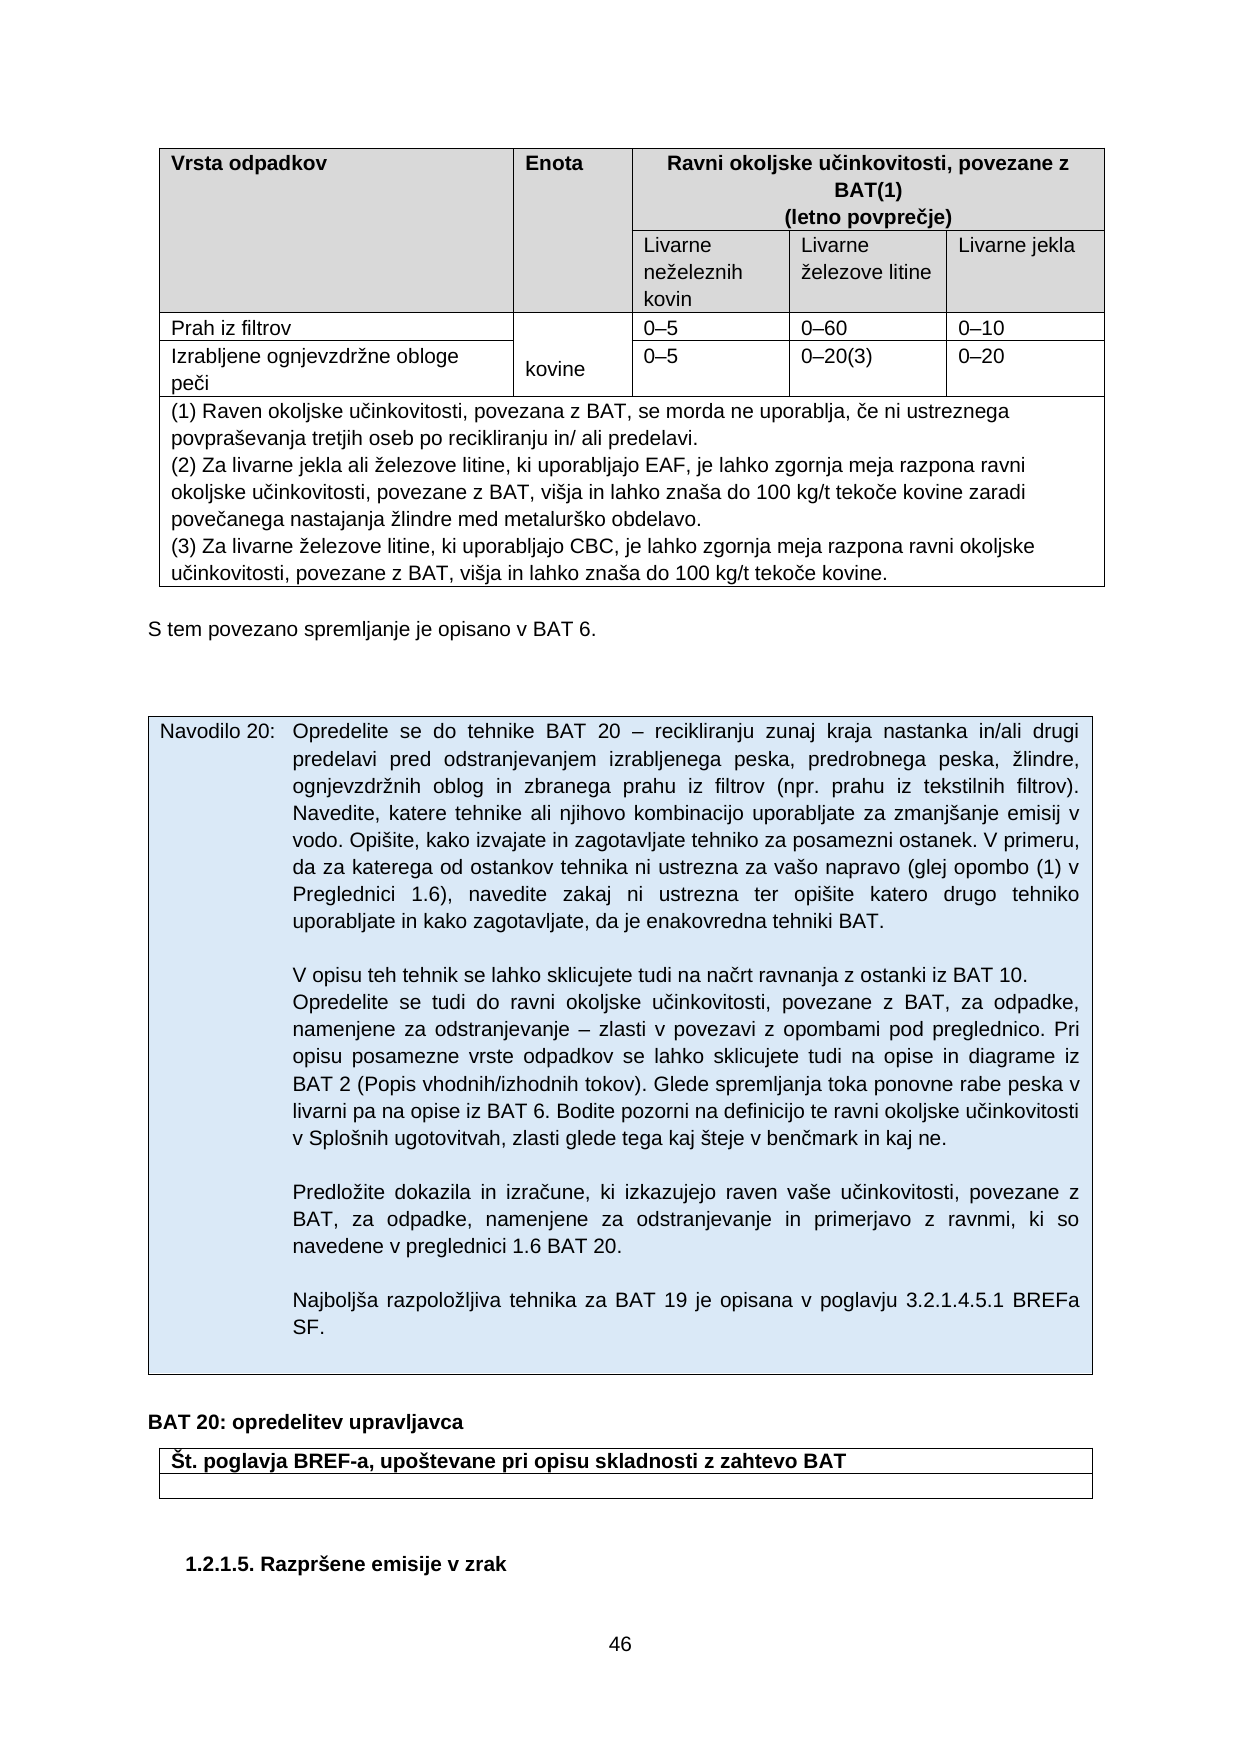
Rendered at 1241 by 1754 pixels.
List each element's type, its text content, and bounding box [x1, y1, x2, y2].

table_header Navodilo 20: Opredelite se do tehnike BAT 20 – recikliranju zunaj kraja nastanka in/ali drugi predelavi pred odstranjevanjem izrabljenega peska, predrobnega peska, žlindre, ognjevzdržnih oblog in zbranega prahu iz filtrov (npr. prahu iz tekstilnih filtrov). Navedite, katere tehnike ali njihovo kombinacijo uporabljate za zmanjšanje emisij v vodo. Opišite, kako izvajate in zagotavljate tehniko za posamezni ostanek. V primeru, da za katerega od ostankov tehnika ni ustrezna za vašo napravo (glej opombo (1) v Preglednici 1.6), navedite zakaj ni ustrezna ter opišite katero drugo tehniko uporabljate in kako zagotavljate, da je enakovredna tehniki BAT. V opisu teh tehnik se lahko sklicujete tudi na načrt ravnanja z ostanki iz BAT 10. Opredelite se tudi do ravni okoljske učinkovitosti, povezane z BAT, za odpadke, namenjene za odstranjevanje – zlasti v povezavi z opombami pod preglednico. Pri opisu posamezne vrste odpadkov se lahko sklicujete tudi na opise in diagrame iz BAT 2 (Popis vhodnih/izhodnih tokov). Glede spremljanja toka ponovne rabe peska v livarni pa na opise iz BAT 6. Bodite pozorni na definicijo te ravni okoljske učinkovitosti v Splošnih ugotovitvah, zlasti glede tega kaj šteje v benčmark in kaj ne. Predložite dokazila in izračune, ki izkazujejo raven vaše učinkovitosti, povezane z BAT, za odpadke, namenjene za odstranjevanje in primerjavo z ravnmi, ki so navedene v preglednici 1.6 BAT 20. Najboljša razpoložljiva tehnika za BAT 19 je opisana v poglavju 3.2.1.4.5.1 BREFa SF. [149, 717, 1092, 1373]
table_cell Livarne neželeznih kovin [633, 231, 789, 312]
table_cell 0–20 [947, 341, 1104, 396]
table_cell 0–60 [790, 313, 946, 340]
table_header Št. poglavja BREF-a, upoštevane pri opisu skladnosti z zahtevo BAT [160, 1449, 1092, 1472]
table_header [633, 149, 1104, 230]
table_cell 0–5 [633, 341, 789, 396]
text S tem povezano spremljanje je opisano v BAT 6. [148, 614, 1093, 641]
table_cell 0–5 [633, 313, 789, 340]
table_cell [160, 1474, 1092, 1497]
table_cell (1) Raven okoljske učinkovitosti, povezana z BAT, se morda ne uporablja, če ni ustreznega povpraševanja tretjih oseb po recikliranju in/ ali predelavi. (2) Za livarne jekla ali železove litine, ki uporabljajo EAF, je lahko zgornja meja razpona ravni okoljske učinkovitosti, povezane z BAT, višja in lahko znaša do 100 kg/t tekoče kovine zaradi povečanega nastajanja žlindre med metalurško obdelavo. (3) Za livarne železove litine, ki uporabljajo CBC, je lahko zgornja meja razpona ravni okoljske učinkovitosti, povezane z BAT, višja in lahko znaša do 100 kg/t tekoče kovine. [160, 397, 1104, 586]
text BAT 20: opredelitev upravljavca [148, 1408, 1093, 1435]
subtitle Razpršene emisije v zrak [185, 1550, 1093, 1577]
table_cell 0–10 [947, 313, 1104, 340]
table_cell Livarne jekla [947, 231, 1104, 312]
table_header Enota [514, 149, 632, 312]
table_cell Izrabljene ognjevzdržne obloge peči [160, 341, 513, 396]
table_cell Livarne železove litine [790, 231, 946, 312]
table_cell 0–20(3) [790, 341, 946, 396]
table_cell Prah iz filtrov [160, 313, 513, 340]
table_header Vrsta odpadkov [160, 149, 513, 312]
